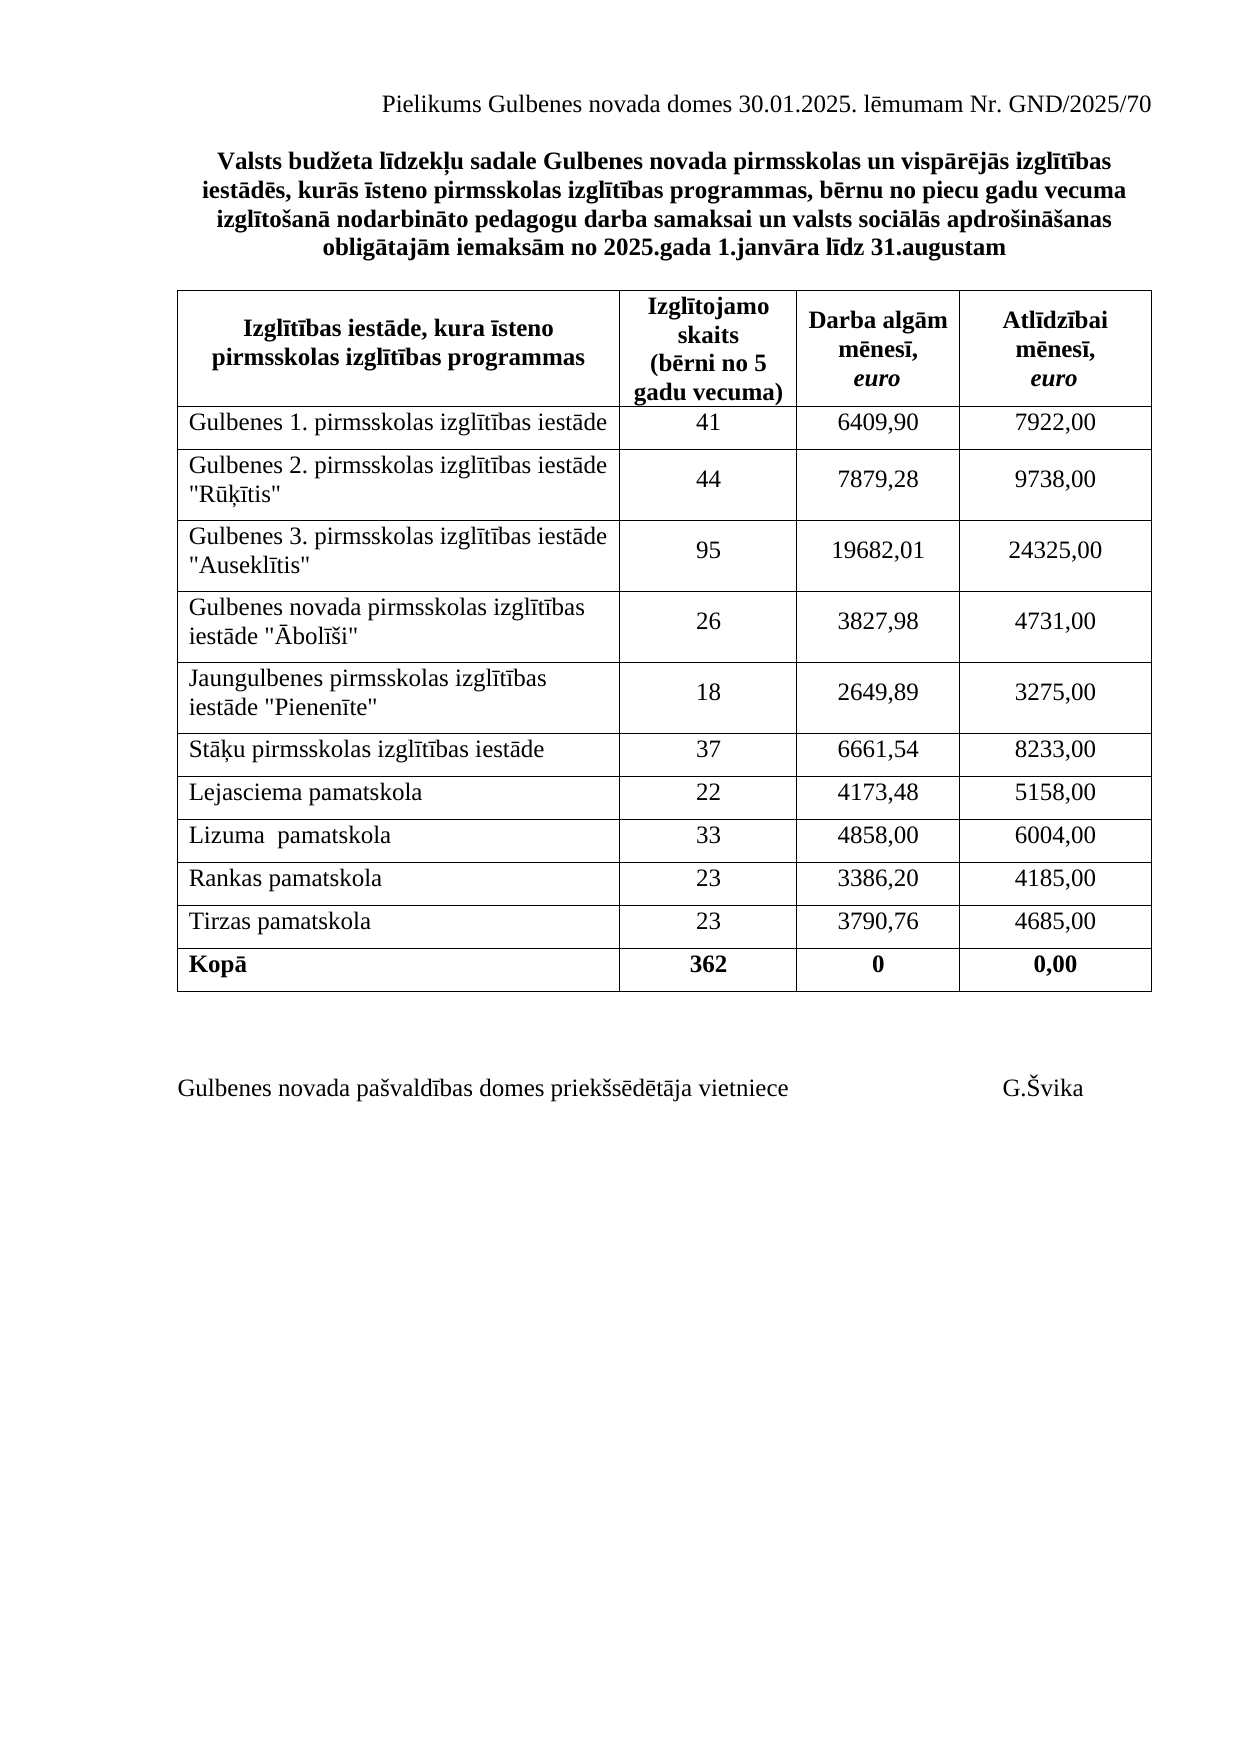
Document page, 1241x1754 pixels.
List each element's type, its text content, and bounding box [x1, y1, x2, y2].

table_header Atlīdzībai mēnesī, euro [960, 291, 1151, 406]
table_cell 41 [620, 407, 796, 449]
table_cell Lejasciema pamatskola [178, 777, 619, 819]
table_cell 22 [620, 777, 796, 819]
table_cell 6004,00 [960, 820, 1151, 862]
table_cell 24325,00 [960, 521, 1151, 591]
table_cell 78256,00 [960, 949, 1151, 991]
table_cell 5158,00 [960, 777, 1151, 819]
table_cell Kopā [178, 949, 619, 991]
table_cell 3386,20 [797, 863, 959, 905]
table_cell Tirzas pamatskola [178, 906, 619, 948]
table_cell 362 [620, 949, 796, 991]
table_cell 9738,00 [960, 450, 1151, 520]
table_cell 8233,00 [960, 734, 1151, 776]
table_cell 33 [620, 820, 796, 862]
table_cell Jaungulbenes pirmsskolas izglītības iestāde "Pienenīte" [178, 663, 619, 733]
table_cell 37 [620, 734, 796, 776]
table_cell Stāķu pirmsskolas izglītības iestāde [178, 734, 619, 776]
table_cell 3790,76 [797, 906, 959, 948]
table_cell 7879,28 [797, 450, 959, 520]
table_cell 63319,04 [797, 949, 959, 991]
table_cell 44 [620, 450, 796, 520]
table_cell 3275,00 [960, 663, 1151, 733]
table_cell Gulbenes novada pirmsskolas izglītības iestāde "Ābolīši" [178, 592, 619, 662]
table_cell 4685,00 [960, 906, 1151, 948]
table_cell Gulbenes 1. pirmsskolas izglītības iestāde [178, 407, 619, 449]
table_cell 26 [620, 592, 796, 662]
table_cell 4173,48 [797, 777, 959, 819]
table_cell Gulbenes 3. pirmsskolas izglītības iestāde "Auseklītis" [178, 521, 619, 591]
table_header Darba algām mēnesī, euro [797, 291, 959, 406]
table_cell Rankas pamatskola [178, 863, 619, 905]
table_cell 4858,00 [797, 820, 959, 862]
table_cell 18 [620, 663, 796, 733]
table_cell 95 [620, 521, 796, 591]
table_cell Gulbenes 2. pirmsskolas izglītības iestāde "Rūķītis" [178, 450, 619, 520]
table_cell 7922,00 [960, 407, 1151, 449]
table_cell 23 [620, 863, 796, 905]
table_cell 3827,98 [797, 592, 959, 662]
table_cell 19682,01 [797, 521, 959, 591]
text Gulbenes novada pašvaldības domes priekšsēdētāja vietniece G.Švika [177, 1073, 1152, 1102]
table_cell 23 [620, 906, 796, 948]
table_cell Lizuma pamatskola [178, 820, 619, 862]
table_header Izglītības iestāde, kura īsteno pirmsskolas izglītības programmas [178, 291, 619, 406]
table_cell 4185,00 [960, 863, 1151, 905]
text Valsts budžeta līdzekļu sadale Gulbenes novada pirmsskolas un vispārējās izglītības iestādēs, kurās īsteno pirmsskolas izglītības programmas, bērnu no piecu gadu vecuma izglītošanā nodarbināto pedagogu darba samaksai un valsts sociālās apdrošināšanas obligātajām iemaksām no 2025.gada 1.janvāra līdz 31.augustam [177, 146, 1152, 261]
text Pielikums Gulbenes novada domes 30.01.2025. lēmumam Nr. GND/2025/70 [177, 89, 1152, 117]
table_cell 6661,54 [797, 734, 959, 776]
table_cell 4731,00 [960, 592, 1151, 662]
table_cell 6409,90 [797, 407, 959, 449]
table_header Izglītojamo skaits (bērni no 5 gadu vecuma) [620, 291, 796, 406]
table_cell 2649,89 [797, 663, 959, 733]
